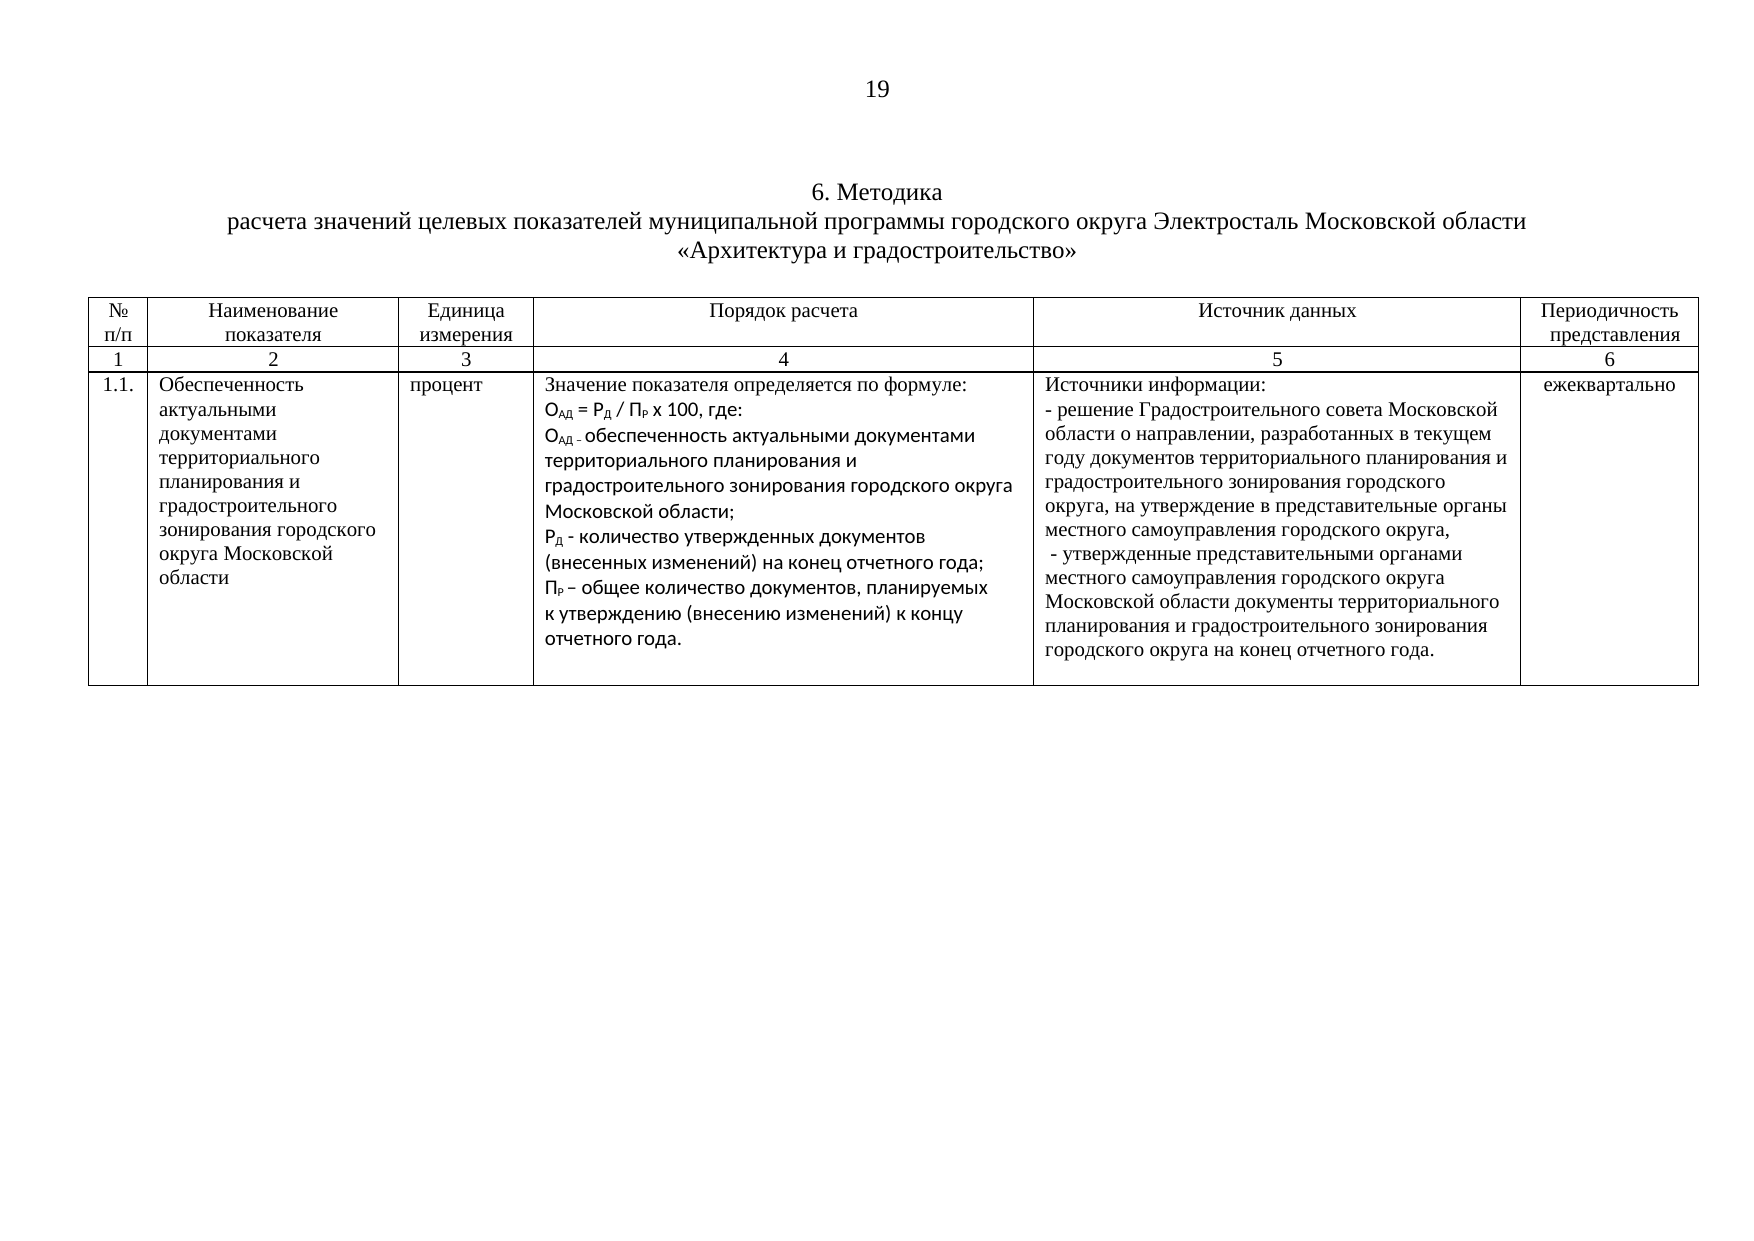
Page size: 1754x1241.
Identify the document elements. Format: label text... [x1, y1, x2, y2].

table_header Наименование показателя [148, 298, 398, 346]
text «Архитектура и градостроительство» [118, 235, 1636, 263]
table_cell Источники информации: - решение Градостроительного совета Московской области о направлении, разработанных в текущем году документов территориального планирования и градостроительного зонирования городского округа, на утверждение в представительные органы местного самоуправления городского округа, - утвержденные представительными органами местного самоуправления городского округа Московской области документы территориального планирования и градостроительного зонирования городского округа на конец отчетного года. [1034, 373, 1520, 685]
text 6. Методика [118, 177, 1636, 206]
table_cell Значение показателя определяется по формуле: ОАД = РД / ПР x 100, где: ОАД – обеспеченность актуальными документами территориального планирования и градостроительного зонирования городского округа Московской области; РД - количество утвержденных документов (внесенных изменений) на конец отчетного года; ПР – общее количество документов, планируемых к утверждению (внесению изменений) к концу отчетного года. [534, 373, 1033, 685]
table_cell Обеспеченность актуальными документами территориального планирования и градостроительного зонирования городского округа Московской области [148, 373, 398, 685]
table_header Единица измерения [399, 298, 533, 346]
table_cell 1 [89, 347, 147, 371]
table_cell 5 [1034, 347, 1520, 371]
table_header № п/п [89, 298, 147, 346]
table_header Порядок расчета [534, 298, 1033, 346]
table_header Источник данных [1034, 298, 1520, 346]
table_cell 1.1. [89, 373, 147, 685]
table_cell процент [399, 373, 533, 685]
table_cell 3 [399, 347, 533, 371]
text расчета значений целевых показателей муниципальной программы городского округа Электросталь Московской области [118, 206, 1636, 235]
table_header Периодичность представления [1521, 298, 1698, 346]
table_cell 2 [148, 347, 398, 371]
table_cell 4 [534, 347, 1033, 371]
table_cell ежеквартально [1521, 373, 1698, 685]
table_cell 6 [1521, 347, 1698, 371]
